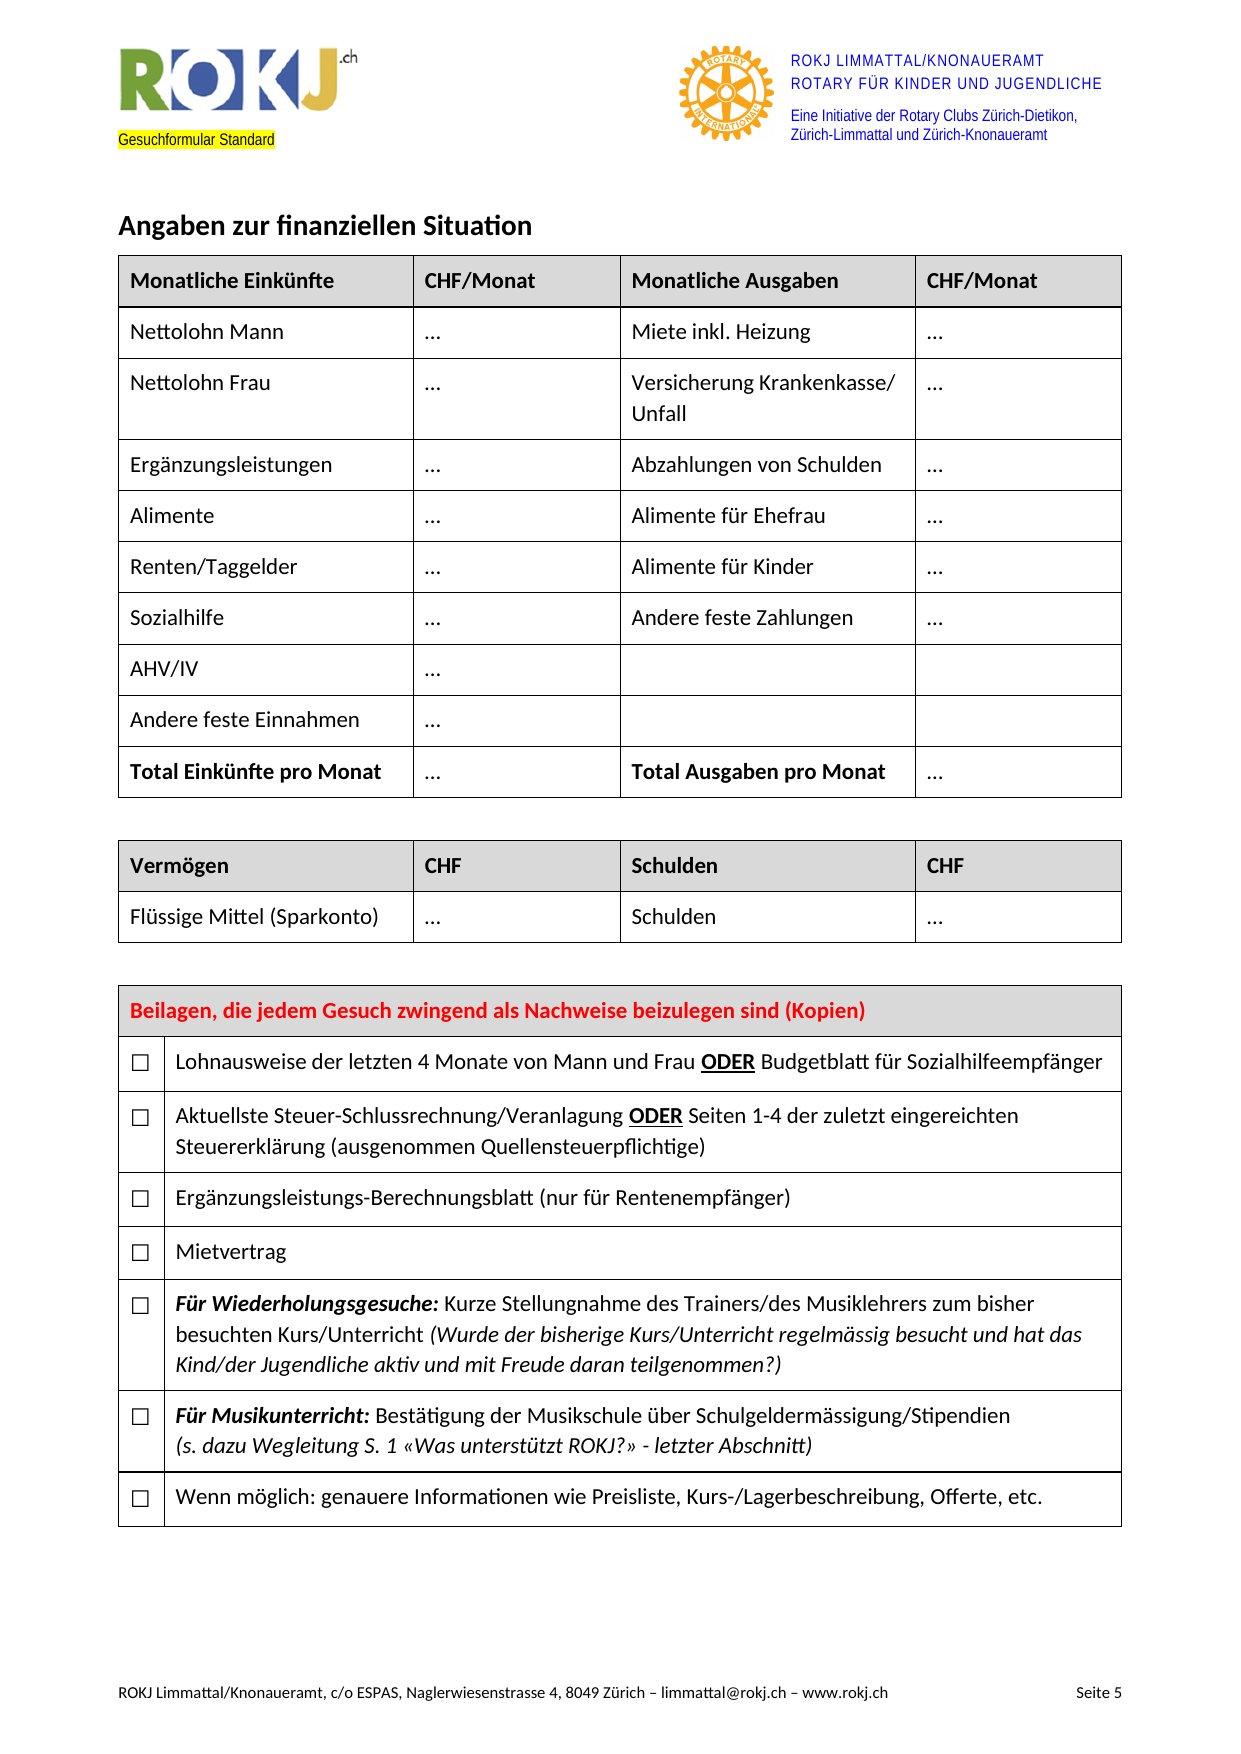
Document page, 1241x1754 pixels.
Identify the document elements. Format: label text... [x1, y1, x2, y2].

table_cell [916, 696, 1121, 746]
table_cell Total Ausgaben pro Monat [621, 747, 915, 797]
table_header CHF [916, 841, 1121, 891]
table_cell AHV/IV [119, 645, 413, 694]
table_cell Schulden [621, 892, 915, 942]
table_header Vermögen [119, 841, 413, 891]
text Angaben zur finanziellen Situation [118, 207, 1122, 242]
table_cell [621, 696, 915, 746]
table_cell Mietvertrag [165, 1227, 1121, 1278]
table_cell Nettolohn Mann [119, 308, 413, 357]
table_cell Aktuellste Steuer-Schlussrechnung/Veranlagung ODER Seiten 1-4 der zuletzt eingereichten Steuererklärung (ausgenommen Quellensteuerpflichtige) [165, 1092, 1121, 1172]
table_cell Miete inkl. Heizung [621, 308, 915, 357]
table_cell Alimente für Ehefrau [621, 491, 915, 541]
table_header Monatliche Einkünfte [119, 256, 413, 306]
table_cell Wenn möglich: genauere Informationen wie Preisliste, Kurs-/Lagerbeschreibung, Offerte, etc. [165, 1473, 1121, 1526]
table_cell Ergänzungsleistungen [119, 440, 413, 490]
table_cell Andere feste Zahlungen [621, 593, 915, 643]
table_cell Lohnausweise der letzten 4 Monate von Mann und Frau ODER Budgetblatt für Sozialhilfeempfänger [165, 1037, 1121, 1091]
table_cell Sozialhilfe [119, 593, 413, 643]
table_cell Renten/Taggelder [119, 542, 413, 592]
table_cell Für Musikunterricht: Bestätigung der Musikschule über Schulgeldermässigung/Stipendien (s. dazu Wegleitung S. 1 «Was unterstützt ROKJ?» - letzter Abschnitt) [165, 1391, 1121, 1471]
table_cell Andere feste Einnahmen [119, 696, 413, 746]
table_header Schulden [621, 841, 915, 891]
table_cell Flüssige Mittel (Sparkonto) [119, 892, 413, 942]
table_cell Ergänzungsleistungs-Berechnungsblatt (nur für Rentenempfänger) [165, 1173, 1121, 1226]
table_cell [621, 645, 915, 694]
table_header Beilagen, die jedem Gesuch zwingend als Nachweise beizulegen sind (Kopien) [119, 986, 1121, 1036]
table_cell Total Einkünfte pro Monat [119, 747, 413, 797]
table_cell Für Wiederholungsgesuche: Kurze Stellungnahme des Trainers/des Musiklehrers zum bisher besuchten Kurs/Unterricht (Wurde der bisherige Kurs/Unterricht regelmässig besucht und hat das Kind/der Jugendliche aktiv und mit Freude daran teilgenommen?) [165, 1280, 1121, 1390]
table_header CHF [414, 841, 620, 891]
table_header CHF/Monat [414, 256, 620, 306]
picture [679, 46, 774, 141]
table_cell Versicherung Krankenkasse/ Unfall [621, 359, 915, 439]
picture [118, 47, 361, 111]
table_cell Alimente [119, 491, 413, 541]
table_header Monatliche Ausgaben [621, 256, 915, 306]
table_cell Nettolohn Frau [119, 359, 413, 439]
table_cell Abzahlungen von Schulden [621, 440, 915, 490]
table_cell [916, 645, 1121, 694]
table_cell Alimente für Kinder [621, 542, 915, 592]
table_header CHF/Monat [916, 256, 1121, 306]
